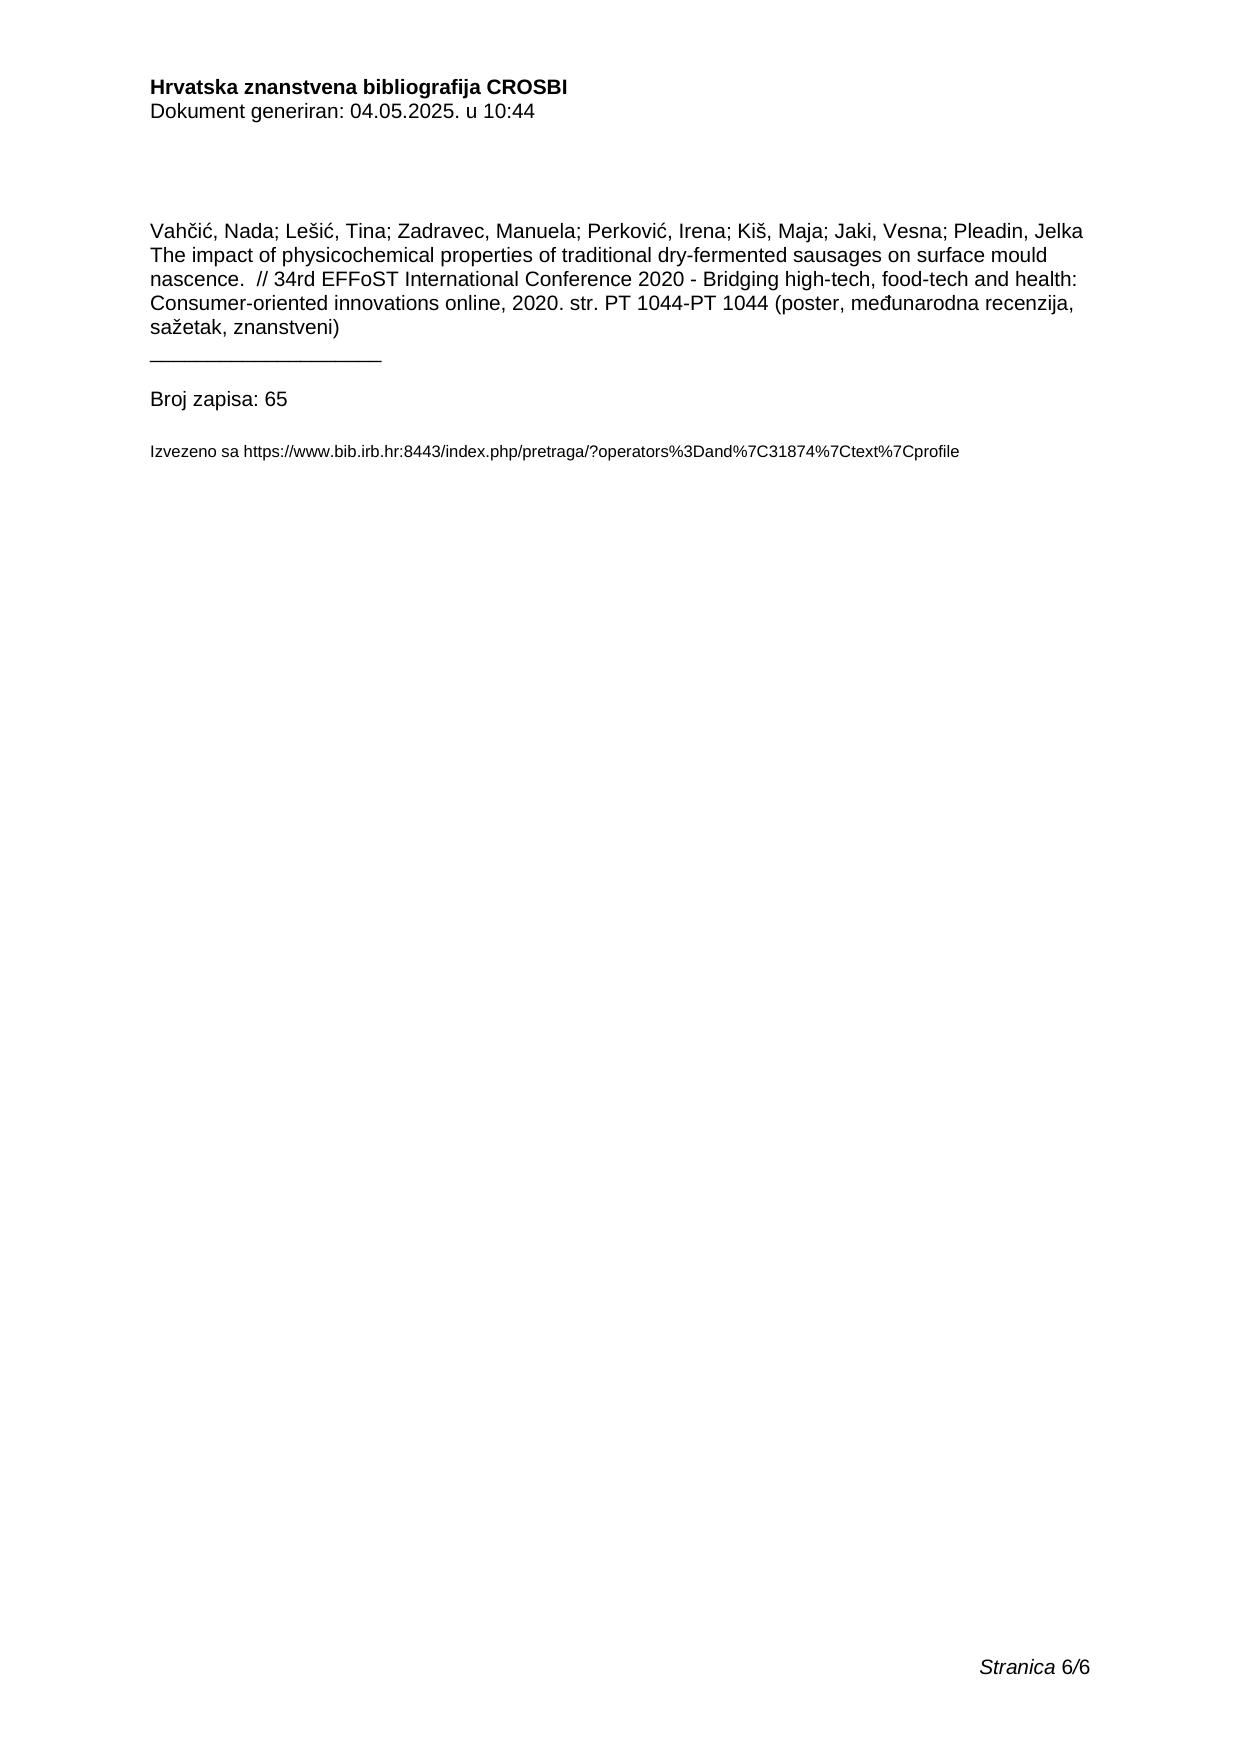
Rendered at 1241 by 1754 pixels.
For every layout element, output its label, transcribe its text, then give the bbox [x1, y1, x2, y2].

text Izvezeno sa https://www.bib.irb.hr:8443/index.php/pretraga/?operators%3Dand%7C31874%7Ctext%7Cprofile [150, 442, 1090, 461]
text Vahčić, Nada; Lešić, Tina; Zadravec, Manuela; Perković, Irena; Kiš, Maja; Jaki, Vesna; Pleadin, Jelka [150, 219, 1090, 339]
text ____________________ [150, 339, 1090, 363]
text Broj zapisa: 65 [150, 387, 1090, 411]
